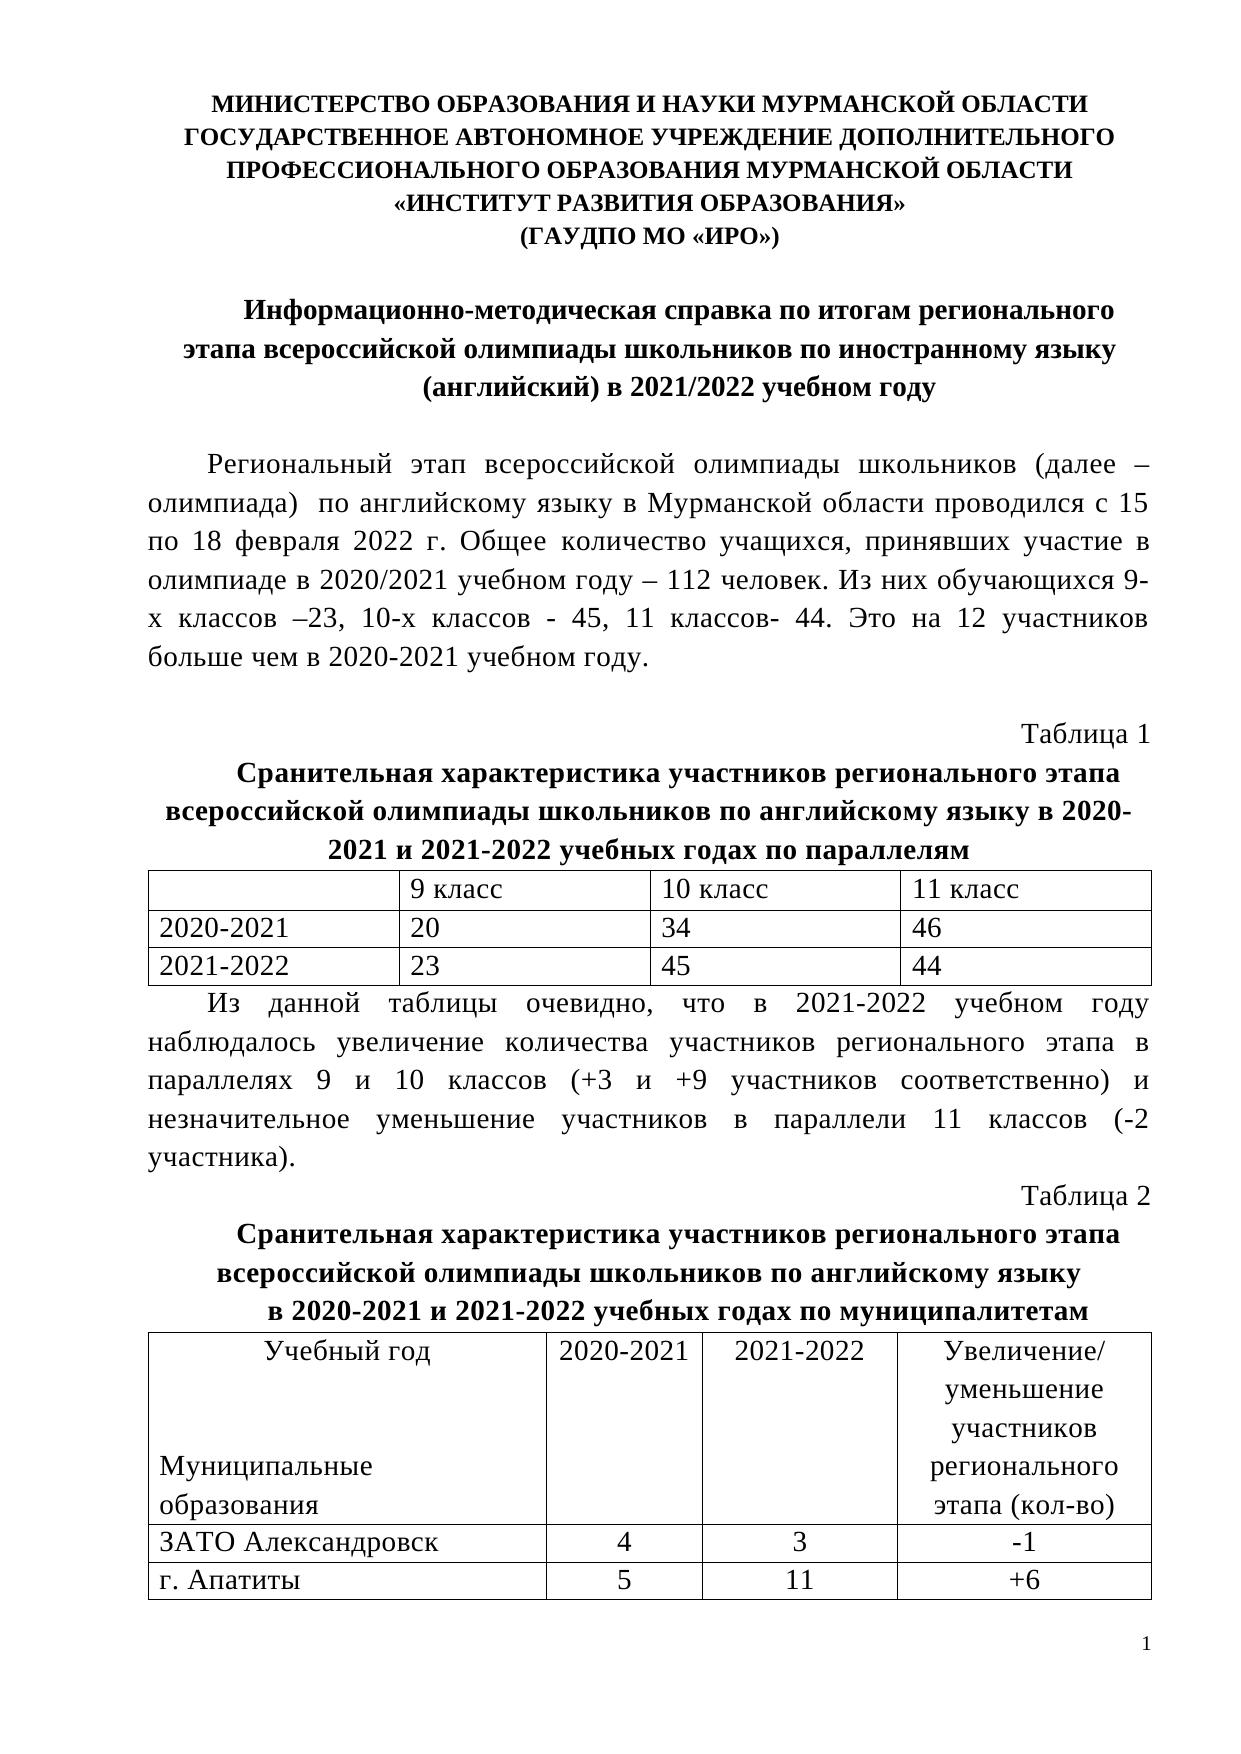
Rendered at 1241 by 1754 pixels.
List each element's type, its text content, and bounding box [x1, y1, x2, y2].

table_header Учебный год Муниципальные образования [149, 1333, 546, 1524]
table_header 11 класс [901, 871, 1151, 909]
table_cell 45 [651, 948, 900, 985]
table_cell г. Апатиты [149, 1563, 546, 1599]
table_cell 4 [547, 1525, 702, 1561]
text (английский) в 2021/2022 учебном году [148, 369, 1152, 403]
table_cell 3 [703, 1525, 897, 1561]
text ГОСУДАРСТВЕННОЕ АВТОНОМНОЕ УЧРЕЖДЕНИЕ ДОПОЛНИТЕЛЬНОГО ПРОФЕССИОНАЛЬНОГО ОБРАЗОВАНИЯ МУРМАНСКОЙ ОБЛАСТИ «ИНСТИТУТ РАЗВИТИЯ ОБРАЗОВАНИЯ» [148, 122, 1152, 216]
text Из данной таблицы очевидно, что в 2021-2022 учебном году наблюдалось увеличение количества участников регионального этапа в параллелях 9 и 10 классов (+3 и +9 участников соответственно) и незначительное уменьшение участников в параллели 11 классов (-2 участника). [148, 986, 1151, 1173]
text Региональный этап всероссийской олимпиады школьников (далее – олимпиада) по английскому языку в Мурманской области проводился с 15 по 18 февраля 2022 г. Общее количество учащихся, принявших участие в олимпиаде в 2020/2021 учебном году – 112 человек. Из них обучающихся 9-х классов –23, 10-х классов - 45, 11 классов- 44. Это на 12 участников больше чем в 2020-2021 учебном году. [148, 446, 1151, 673]
text Таблица 1 [148, 716, 1151, 750]
table_cell 2021-2022 [149, 948, 399, 985]
table_cell 23 [400, 948, 650, 985]
table_cell 20 [400, 911, 650, 947]
table_header 2020-2021 [547, 1333, 702, 1524]
table_cell -1 [898, 1525, 1151, 1561]
table_cell 11 [703, 1563, 897, 1599]
table_cell 5 [547, 1563, 702, 1599]
text (ГАУДПО МО «ИРО») [148, 221, 1152, 249]
text Информационно-методическая справка по итогам регионального этапа всероссийской олимпиады школьников по иностранному языку [148, 292, 1152, 364]
table_cell 2020-2021 [149, 911, 399, 947]
table_cell 44 [901, 948, 1151, 985]
table_cell +6 [898, 1563, 1151, 1599]
table_cell 46 [901, 911, 1151, 947]
table_header 9 класс [400, 871, 650, 909]
text Сранительная характеристика участников регионального этапа всероссийской олимпиады школьников по английскому языку в 2020-2021 и 2021-2022 учебных годах по параллелям [148, 755, 1151, 865]
table_cell 34 [651, 911, 900, 947]
table_header 2021-2022 [703, 1333, 897, 1524]
text в 2020-2021 и 2021-2022 учебных годах по муниципалитетам [148, 1293, 1151, 1327]
table_header [149, 871, 399, 909]
text МИНИСТЕРСТВО ОБРАЗОВАНИЯ И НАУКИ МУРМАНСКОЙ ОБЛАСТИ [148, 89, 1152, 117]
table_header Увеличение/ уменьшение участников регионального этапа (кол-во) [898, 1333, 1151, 1524]
table_header 10 класс [651, 871, 900, 909]
text Сранительная характеристика участников регионального этапа всероссийской олимпиады школьников по английскому языку [148, 1216, 1151, 1288]
text Таблица 2 [148, 1178, 1151, 1211]
table_cell ЗАТО Александровск [149, 1525, 546, 1561]
